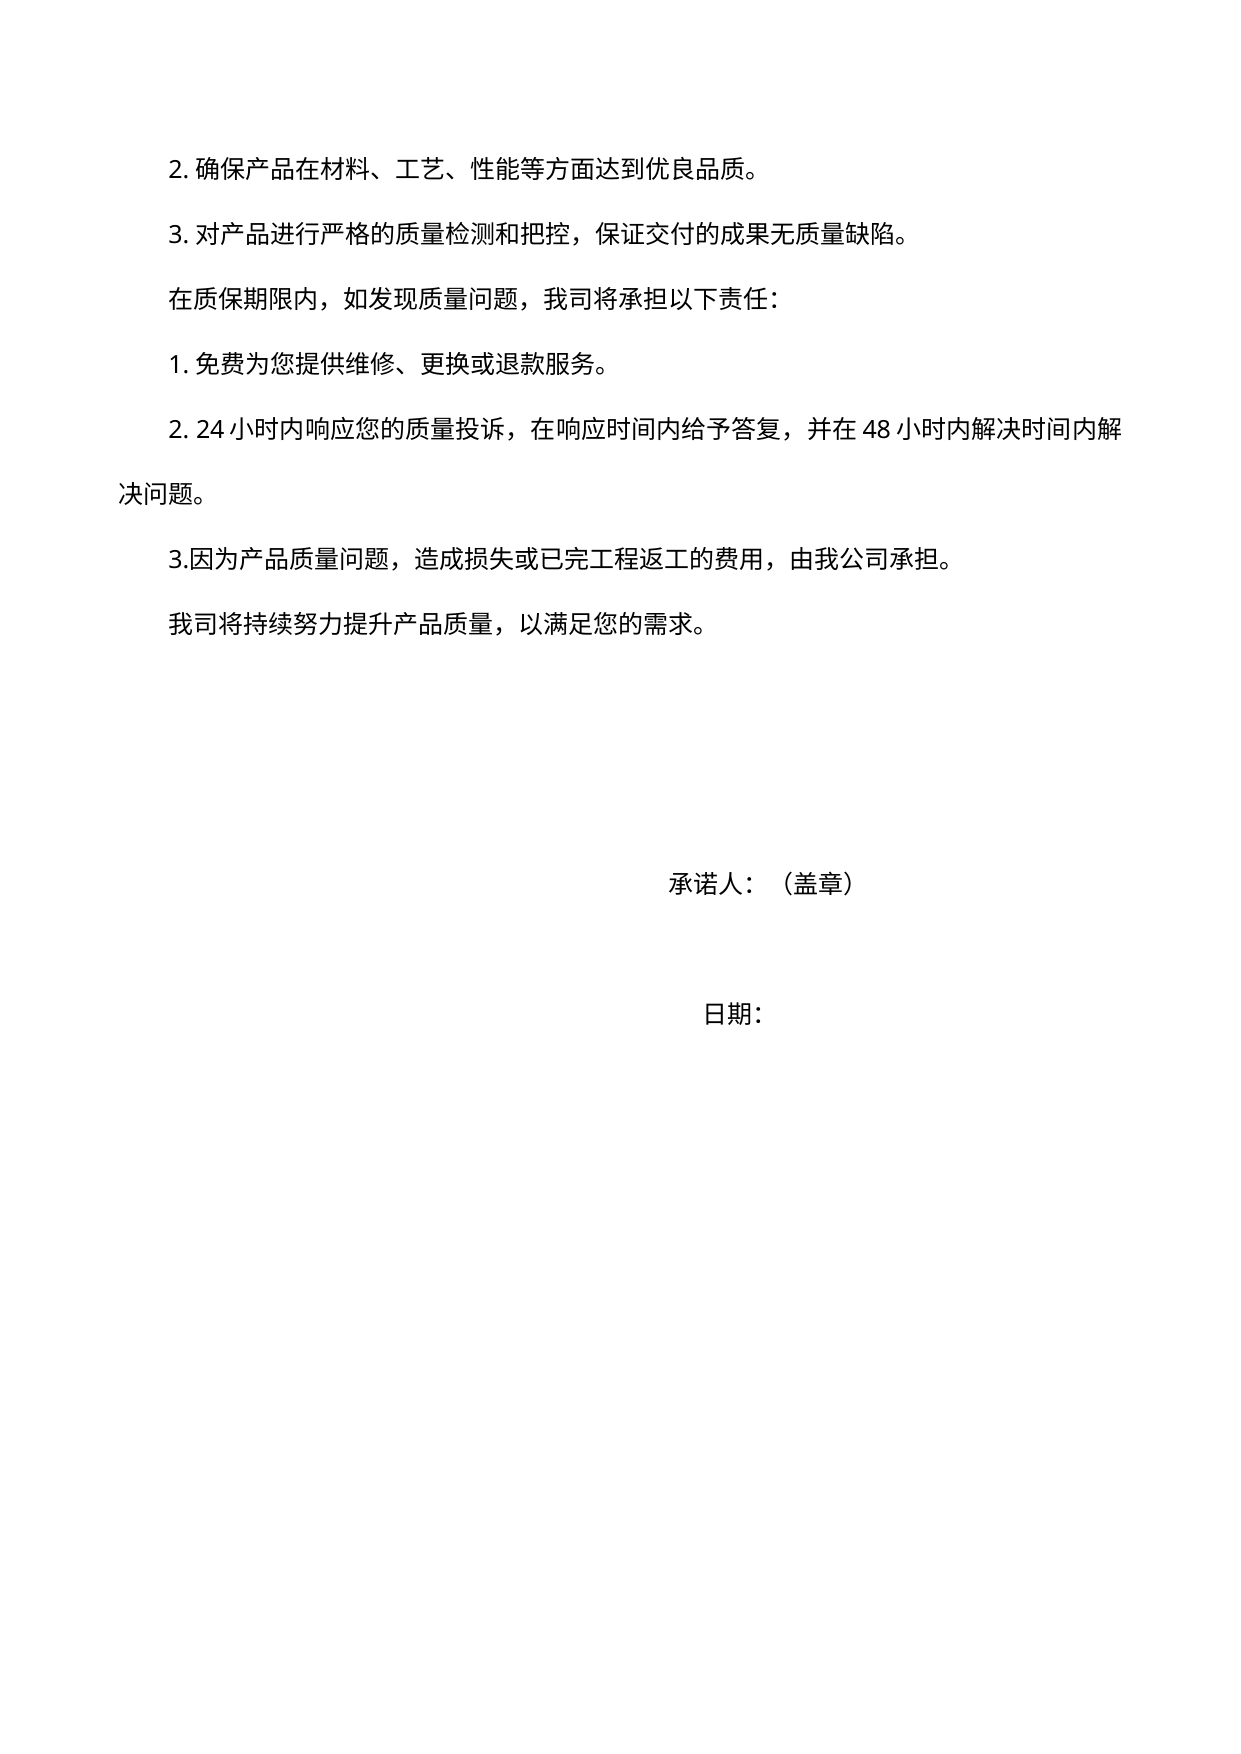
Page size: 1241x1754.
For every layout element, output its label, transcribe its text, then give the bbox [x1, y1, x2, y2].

text 2. 24小时内响应您的质量投诉，在响应时间内给予答复，并在48小时内解决时间内解决问题。 [118, 395, 1122, 525]
text 日期： [118, 980, 1122, 1045]
text 3. 对产品进行严格的质量检测和把控，保证交付的成果无质量缺陷。 [118, 200, 1122, 265]
text 1. 免费为您提供维修、更换或退款服务。 [118, 330, 1122, 395]
text 3.因为产品质量问题，造成损失或已完工程返工的费用，由我公司承担。 [118, 525, 1122, 590]
text 2. 确保产品在材料、工艺、性能等方面达到优良品质。 [118, 135, 1122, 200]
text 我司将持续努力提升产品质量，以满足您的需求。 [118, 590, 1122, 655]
text 承诺人：（盖章） [118, 850, 1122, 915]
text 在质保期限内，如发现质量问题，我司将承担以下责任： [118, 265, 1122, 330]
